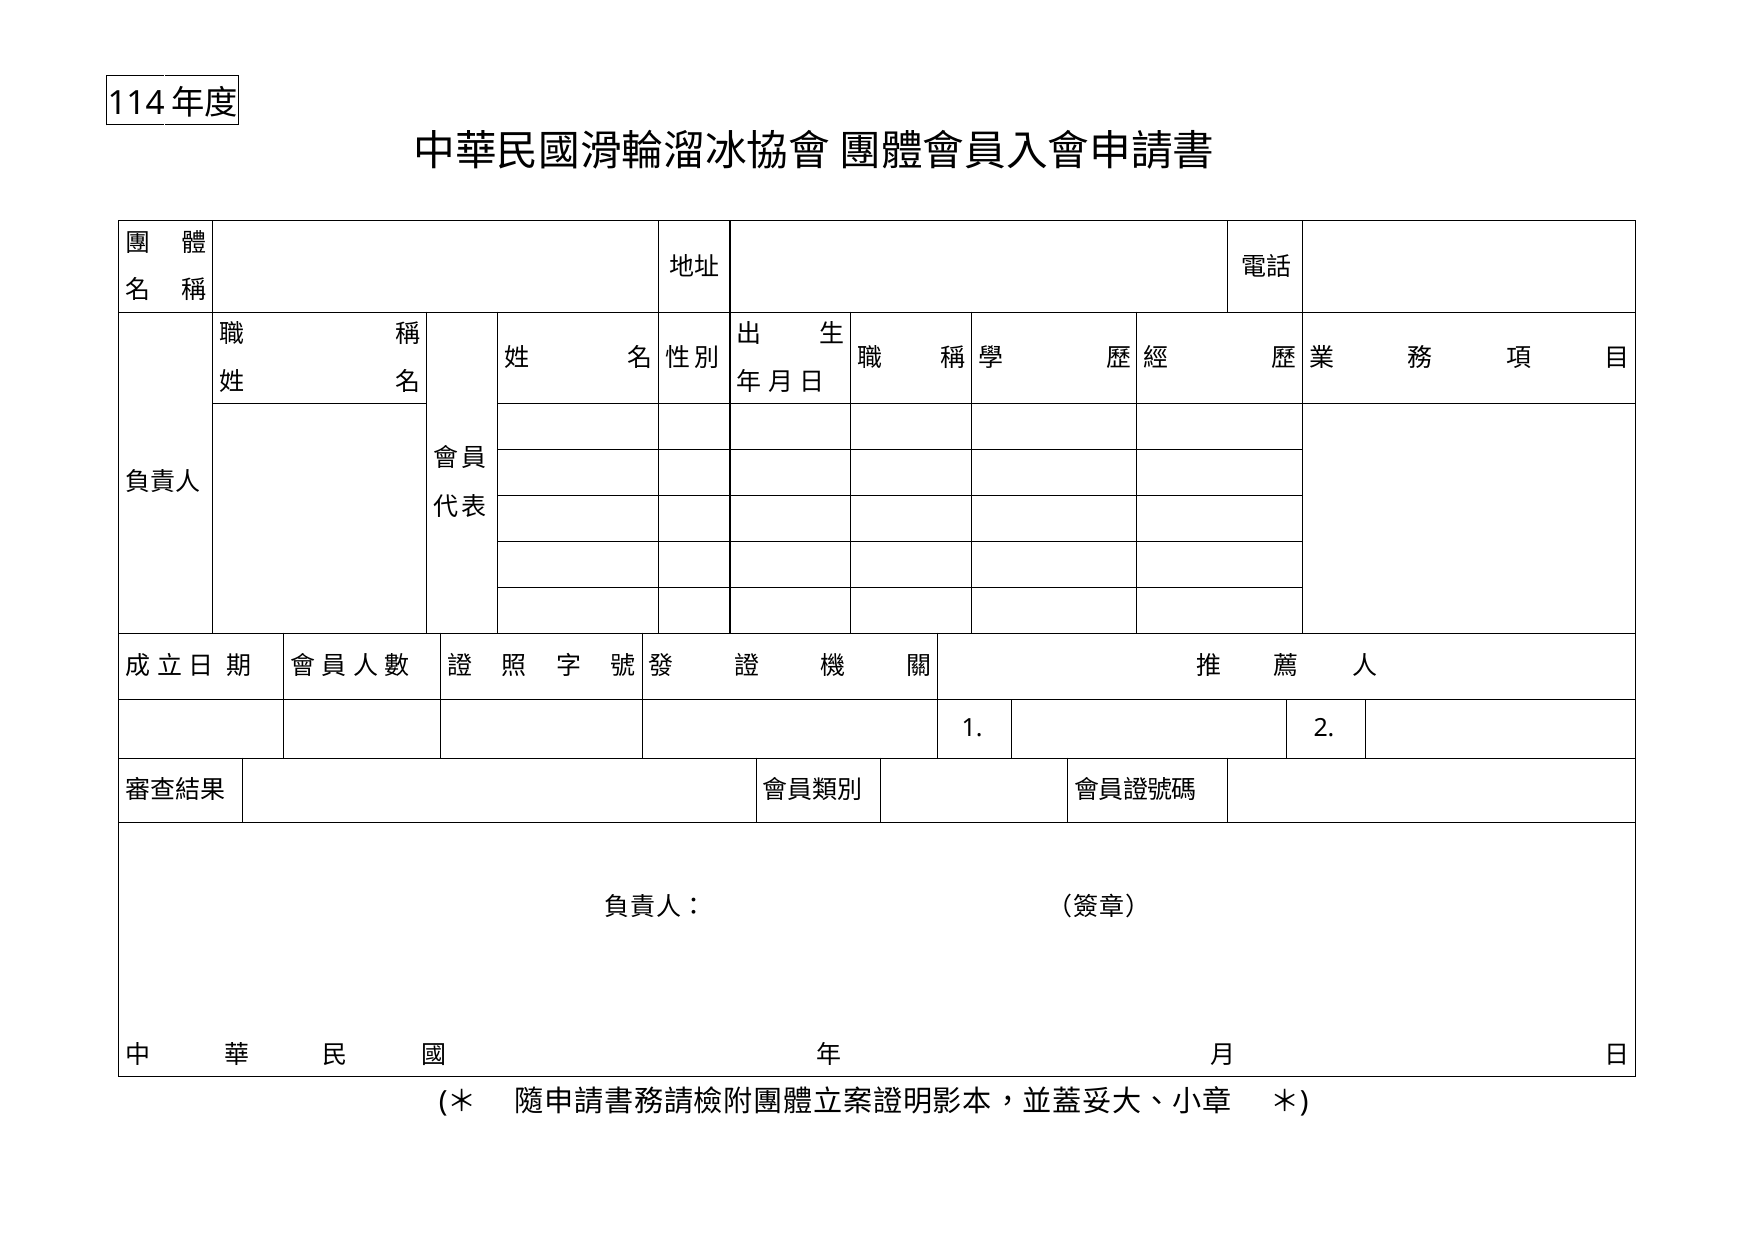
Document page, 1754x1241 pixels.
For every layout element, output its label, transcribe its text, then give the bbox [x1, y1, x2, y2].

table_cell [1137, 404, 1302, 449]
table_cell [659, 450, 729, 495]
table_cell [731, 404, 850, 449]
table_cell [851, 450, 971, 495]
table_cell [1366, 700, 1635, 757]
table_cell [972, 496, 1136, 541]
table_cell [731, 450, 850, 495]
table_cell [441, 700, 642, 757]
table_cell 出 生 年 月 日 [731, 313, 850, 403]
text (＊ 隨申請書務請檢附團體立案證明影本，並蓋妥大、小章 ＊) [439, 1077, 1648, 1120]
table_cell 負責人： （簽章） 中 華 民 國 年 月 日 [119, 823, 1635, 1076]
table_header 地址 [659, 221, 729, 312]
table_cell [731, 496, 850, 541]
table_cell [851, 588, 971, 632]
table_cell 成 立 日 期 [119, 634, 283, 699]
table_cell [731, 588, 850, 632]
table_header [213, 221, 658, 312]
table_cell [972, 450, 1136, 495]
table_cell [881, 759, 1067, 822]
table_cell [1303, 404, 1635, 632]
text 中華民國滑輪溜冰協會 團體會員入會申請書 [89, 125, 1358, 176]
table_cell [1137, 542, 1302, 587]
table_cell [1137, 450, 1302, 495]
table_cell 審查結果 [119, 759, 242, 822]
table_cell [659, 496, 729, 541]
table_cell [851, 542, 971, 587]
table_cell [972, 404, 1136, 449]
table_cell [851, 496, 971, 541]
table_cell 1. [938, 700, 1011, 757]
table_cell [1228, 759, 1635, 822]
table_cell [119, 700, 283, 757]
table_cell 經 歷 [1137, 313, 1302, 403]
table_cell [659, 404, 729, 449]
table_cell 會 員 人 數 [284, 634, 440, 699]
table_cell 發 證 機 關 [643, 634, 937, 699]
table_cell 職 稱 姓 名 [213, 313, 426, 403]
table_cell [1137, 496, 1302, 541]
table_cell [851, 404, 971, 449]
table_cell 2. [1287, 700, 1365, 757]
table_cell [284, 700, 440, 757]
table_header [1303, 221, 1635, 312]
table_cell 姓 名 [498, 313, 658, 403]
table_header 電話 [1228, 221, 1302, 312]
table_cell 證 照 字 號 [441, 634, 642, 699]
table_cell [498, 496, 658, 541]
table_cell [498, 404, 658, 449]
table_cell 會 員 證 號 碼 [1068, 759, 1227, 822]
table_cell [213, 404, 426, 632]
table_cell [498, 588, 658, 632]
table_cell [1012, 700, 1286, 757]
table_cell [498, 450, 658, 495]
table_cell [659, 542, 729, 587]
table_header [731, 221, 1227, 312]
table_cell [972, 588, 1136, 632]
table_cell [243, 759, 756, 822]
table_cell 職 稱 [851, 313, 971, 403]
table_cell [1137, 588, 1302, 632]
table_cell 學 歷 [972, 313, 1136, 403]
table_cell [731, 542, 850, 587]
table_cell 負責人 [119, 313, 212, 632]
table_cell [498, 542, 658, 587]
table_cell 推 薦 人 [938, 634, 1635, 699]
table_cell [972, 542, 1136, 587]
table_cell 會員類別 [757, 759, 880, 822]
table_cell 性別 [659, 313, 729, 403]
table_cell [643, 700, 937, 757]
table_cell 會員代表 [427, 313, 497, 632]
table_header 團 體 名 稱 [119, 221, 212, 312]
table_cell [659, 588, 729, 632]
table_cell 業 務 項 目 [1303, 313, 1635, 403]
